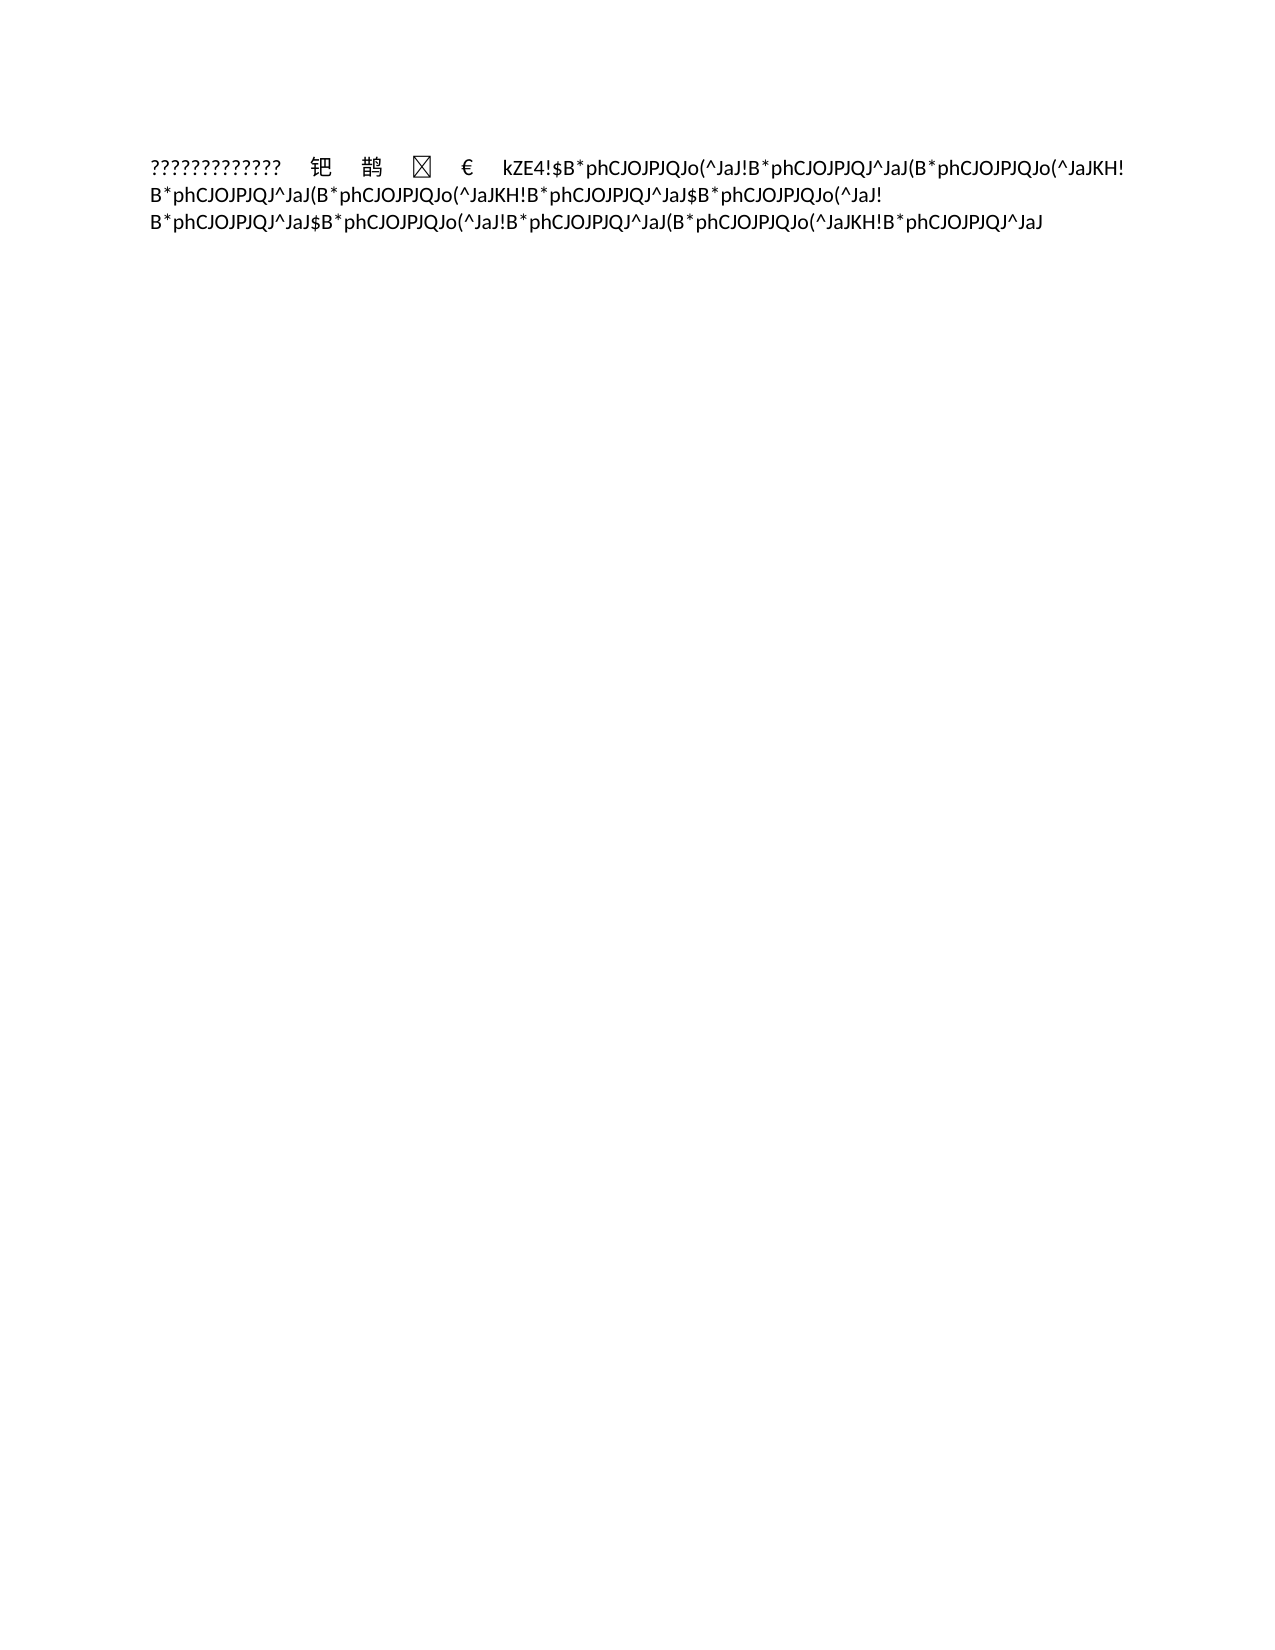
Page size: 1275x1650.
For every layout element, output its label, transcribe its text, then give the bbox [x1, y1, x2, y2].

text ????曩岳畾坱bN<)$B*phCJOJPJQJo(^JaJ#B*phCJOJQJ^JaJ5\&B*phCJOJQJo(^JaJ5\#B*phCJOJQJ^JaJ5\&B*phCJOJQJo(^JaJ5\#B*phCJOJQJ^JaJ5\&B*phCJOJQJo(^JaJ5\#B*phCJOJQJ^JaJ5\&B*phCJOJQJo(^JaJ5\OJPJ!B*phCJOJPJQJ^JaJ(B*phCJOJPJQJo(^JaJKH?????????????钲实~kZG6!(B*phCJOJPJQJo(^JaJKH!B*phCJOJPJQJ^JaJ$B*phCJOJPJQJo(^JaJ!B*phCJOJPJQJ^JaJ$B*phCJOJPJQJo(^JaJ!B*phCJOJPJQJ^JaJ(B*phCJOJPJQJo(^JaJKH!B*phCJOJPJQJ^JaJ(B*phCJOJPJQJo(^JaJKH!B*phCJOJPJQJ^JaJ$B*phCJOJPJQJo(^JaJ!B*phCJOJPJQJ^JaJ?????????????钯鹊€kZE4!$B*phCJOJPJQJo(^JaJ!B*phCJOJPJQJ^JaJ(B*phCJOJPJQJo(^JaJKH!B*phCJOJPJQJ^JaJ(B*phCJOJPJQJo(^JaJKH!B*phCJOJPJQJ^JaJ$B*phCJOJPJQJo(^JaJ!B*phCJOJPJQJ^JaJ$B*phCJOJPJQJo(^JaJ!B*phCJOJPJQJ^JaJ(B*phCJOJPJQJo(^JaJKH!B*phCJOJPJQJ^JaJ???? [150, 150, 1125, 235]
